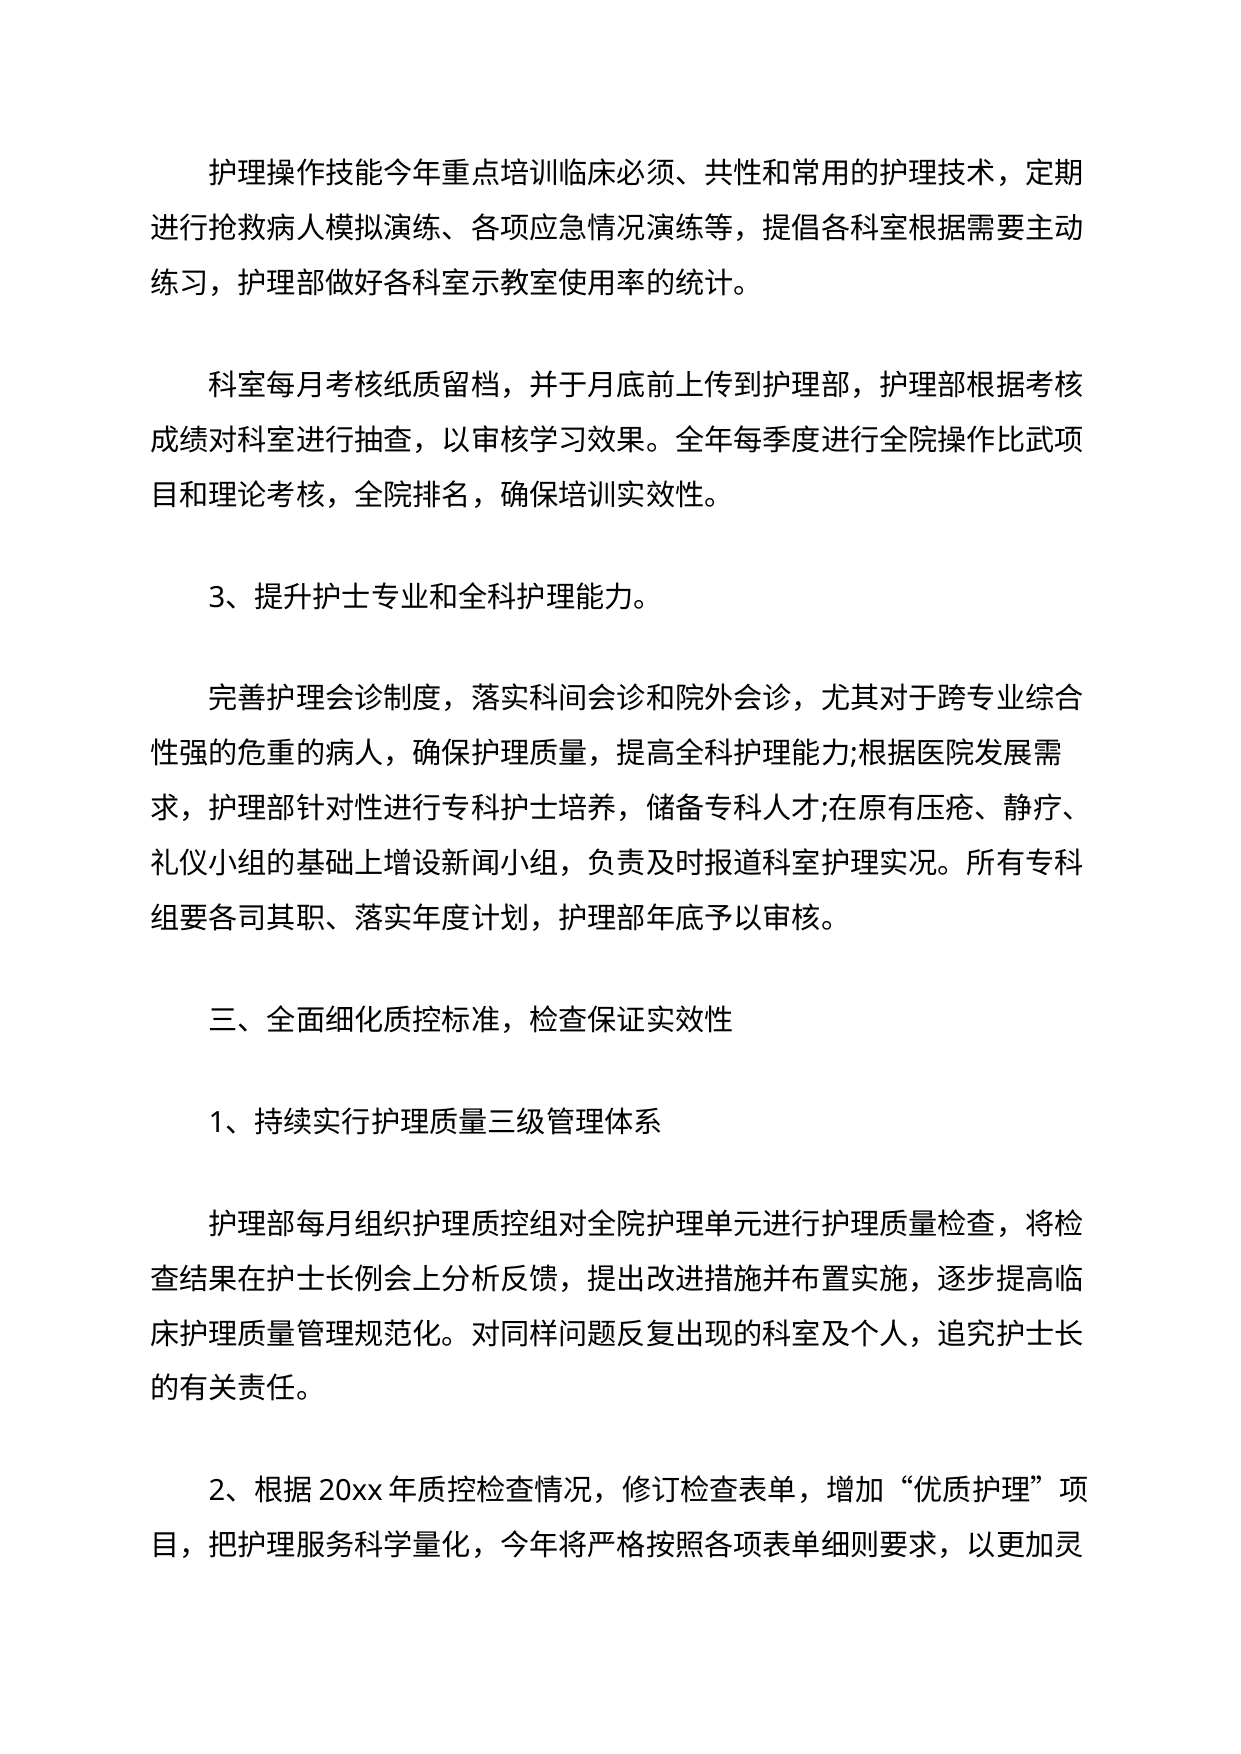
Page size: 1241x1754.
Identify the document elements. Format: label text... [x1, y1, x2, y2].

text 三、全面细化质控标准，检查保证实效性 [150, 997, 1090, 1039]
text 科室每月考核纸质留档，并于月底前上传到护理部，护理部根据考核成绩对科室进行抽查，以审核学习效果。全年每季度进行全院操作比武项目和理论考核，全院排名，确保培训实效性。 [150, 362, 1090, 514]
text 3、提升护士专业和全科护理能力。 [150, 573, 1090, 616]
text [150, 1467, 1090, 1564]
text 1、持续实行护理质量三级管理体系 [150, 1098, 1090, 1141]
text 完善护理会诊制度，落实科间会诊和院外会诊，尤其对于跨专业综合性强的危重的病人，确保护理质量，提高全科护理能力;根据医院发展需求，护理部针对性进行专科护士培养，储备专科人才;在原有压疮、静疗、礼仪小组的基础上增设新闻小组，负责及时报道科室护理实况。所有专科组要各司其职、落实年度计划，护理部年底予以审核。 [150, 675, 1090, 937]
text 护理操作技能今年重点培训临床必须、共性和常用的护理技术，定期进行抢救病人模拟演练、各项应急情况演练等，提倡各科室根据需要主动练习，护理部做好各科室示教室使用率的统计。 [150, 150, 1090, 302]
text 护理部每月组织护理质控组对全院护理单元进行护理质量检查，将检查结果在护士长例会上分析反馈，提出改进措施并布置实施，逐步提高临床护理质量管理规范化。对同样问题反复出现的科室及个人，追究护士长的有关责任。 [150, 1200, 1090, 1407]
